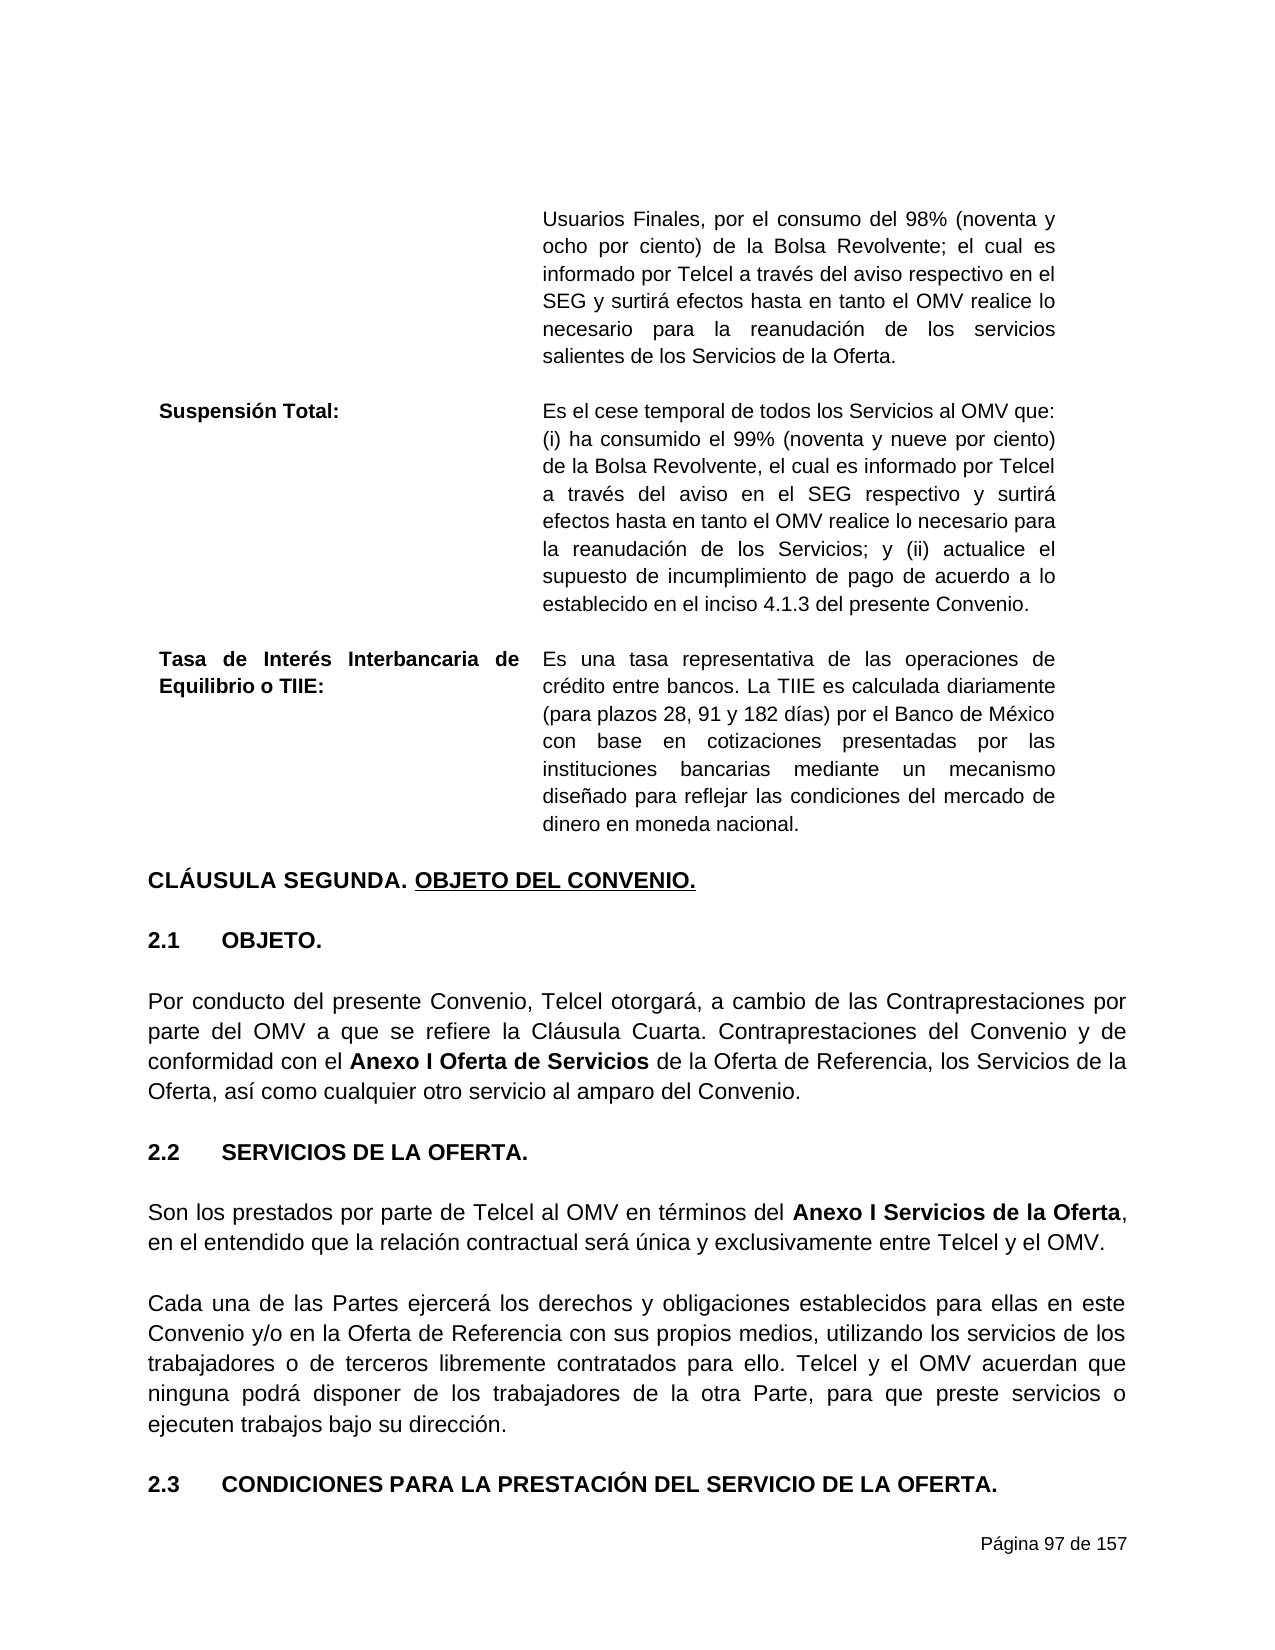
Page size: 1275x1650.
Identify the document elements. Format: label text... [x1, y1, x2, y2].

text 2.2 SERVICIOS DE LA OFERTA. [148, 1139, 1127, 1165]
text CLÁUSULA SEGUNDA. OBJETO DEL CONVENIO. [148, 867, 1127, 893]
text 2.3 CONDICIONES PARA LA PRESTACIÓN DEL SERVICIO DE LA OFERTA. [148, 1471, 1127, 1497]
text 2.1 OBJETO. [148, 927, 1127, 953]
text Por conducto del presente Convenio, Telcel otorgará, a cambio de las Contraprestaciones por parte del OMV a que se refiere la Cláusula Cuarta. Contraprestaciones del Convenio y de conformidad con el Anexo I Oferta de Servicios de la Oferta de Referencia, los Servicios de la Oferta, así como cualquier otro servicio al amparo del Convenio. [148, 988, 1127, 1104]
text Cada una de las Partes ejercerá los derechos y obligaciones establecidos para ellas en este Convenio y/o en la Oferta de Referencia con sus propios medios, utilizando los servicios de los trabajadores o de terceros libremente contratados para ello. Telcel y el OMV acuerdan que ninguna podrá disponer de los trabajadores de la otra Parte, para que preste servicios o ejecuten trabajos bajo su dirección. [148, 1290, 1127, 1437]
text Son los prestados por parte de Telcel al OMV en términos del Anexo I Servicios de la Oferta, en el entendido que la relación contractual será única y exclusivamente entre Telcel y el OMV. [148, 1199, 1127, 1256]
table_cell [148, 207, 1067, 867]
